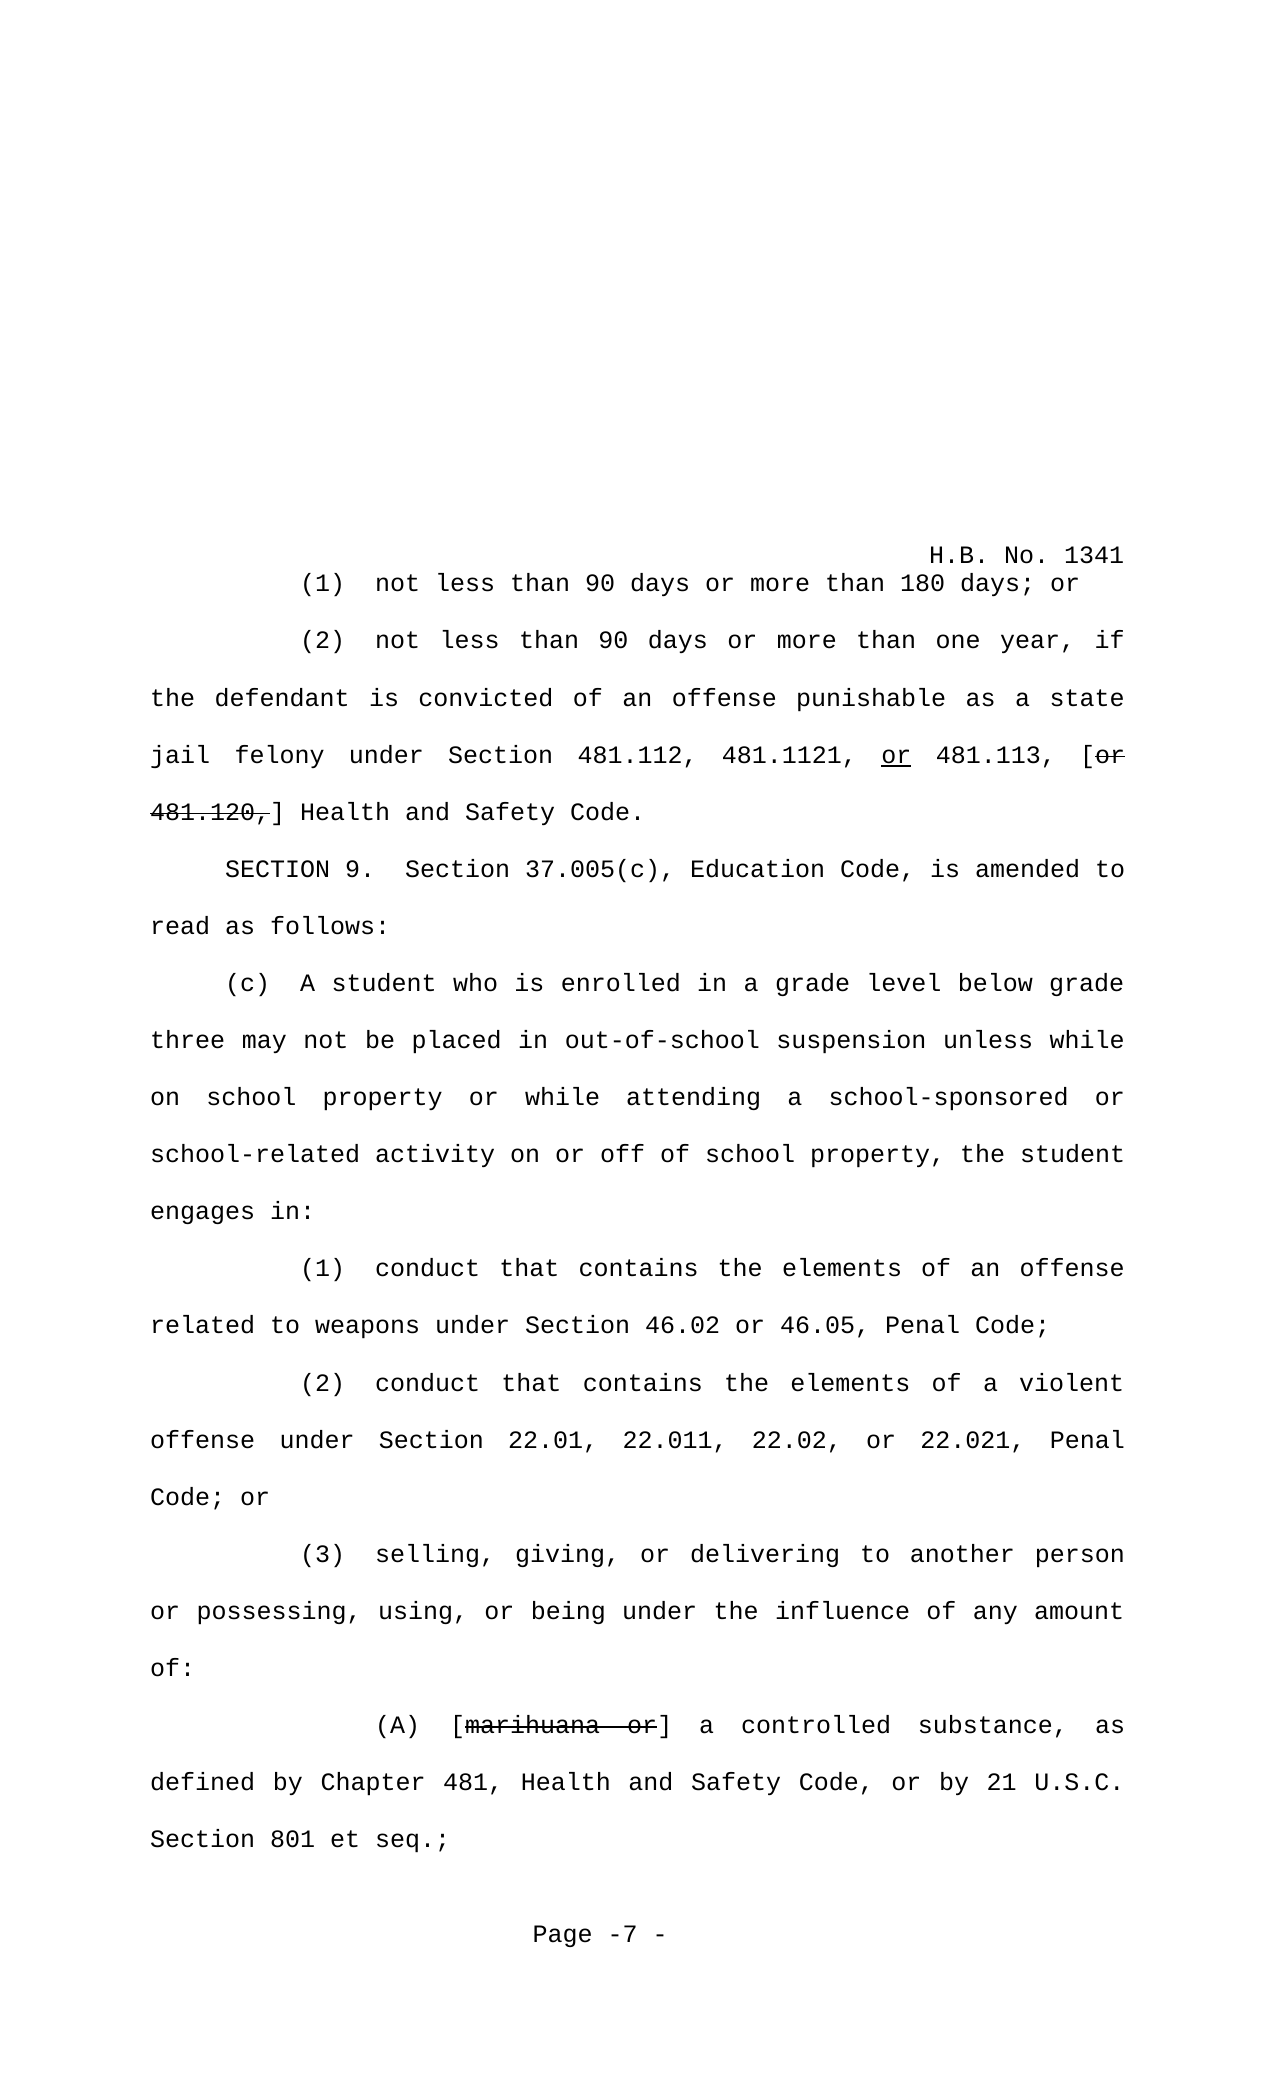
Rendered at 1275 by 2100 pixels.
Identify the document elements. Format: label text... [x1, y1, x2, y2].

text SECTION 9. Section 37.005(c), Education Code, is amended to read as follows: [150, 856, 1125, 942]
text (2) not less than 90 days or more than one year, if the defendant is convicted of an offense punishable as a state jail felony under Section 481.112, 481.1121, or 481.113, [or 481.120,] Health and Safety Code. [150, 628, 1125, 828]
text (c) A student who is enrolled in a grade level below grade three may not be placed in out-of-school suspension unless while on school property or while attending a school-sponsored or school-related activity on or off of school property, the student engages in: [150, 970, 1125, 1227]
text (2) conduct that contains the elements of a violent offense under Section 22.01, 22.011, 22.02, or 22.021, Penal Code; or [150, 1370, 1125, 1513]
text (A) [marihuana or] a controlled substance, as defined by Chapter 481, Health and Safety Code, or by 21 U.S.C. Section 801 et seq.; [150, 1712, 1125, 1855]
text (1) not less than 90 days or more than 180 days; or [150, 571, 1125, 599]
text (1) conduct that contains the elements of an offense related to weapons under Section 46.02 or 46.05, Penal Code; [150, 1256, 1125, 1341]
text (3) selling, giving, or delivering to another person or possessing, using, or being under the influence of any amount of: [150, 1541, 1125, 1684]
